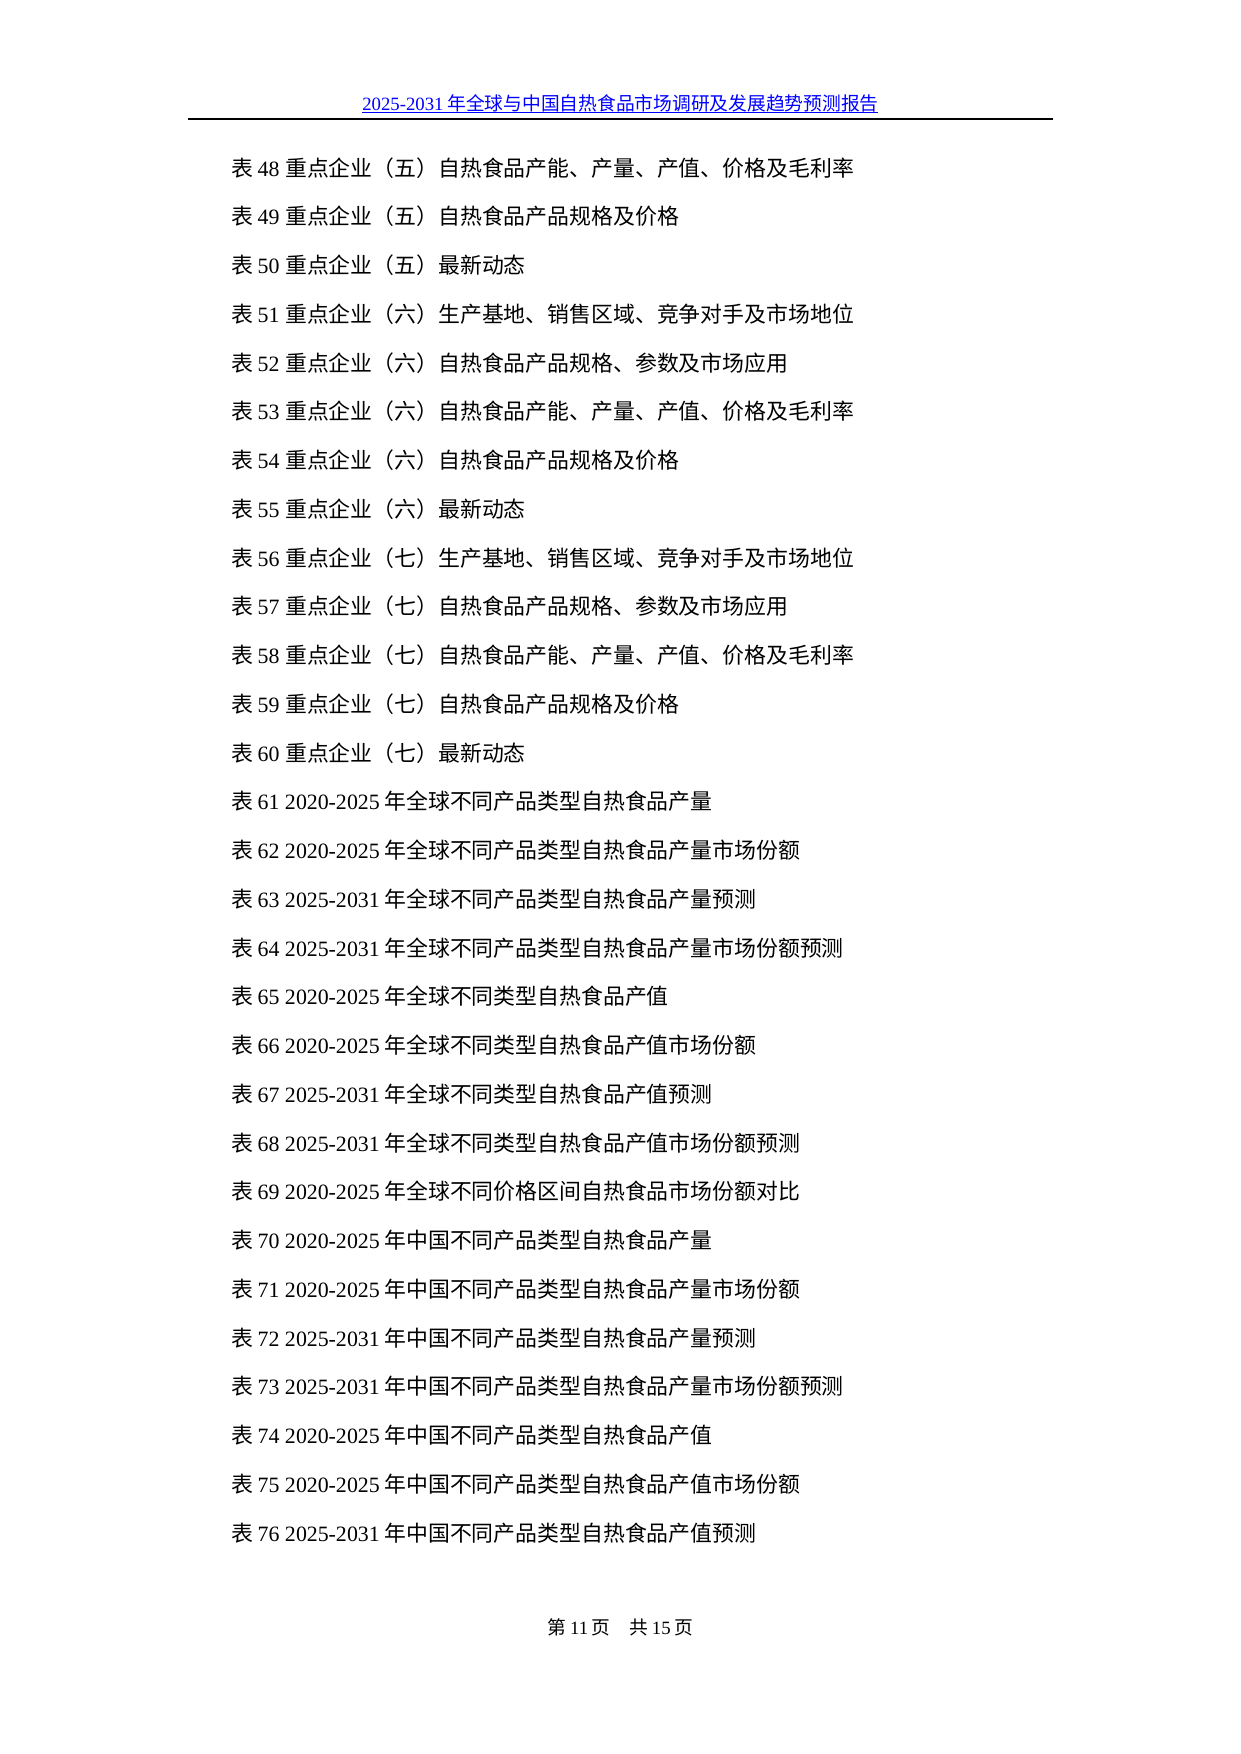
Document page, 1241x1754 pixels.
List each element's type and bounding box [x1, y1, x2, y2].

text [187, 150, 1053, 1548]
